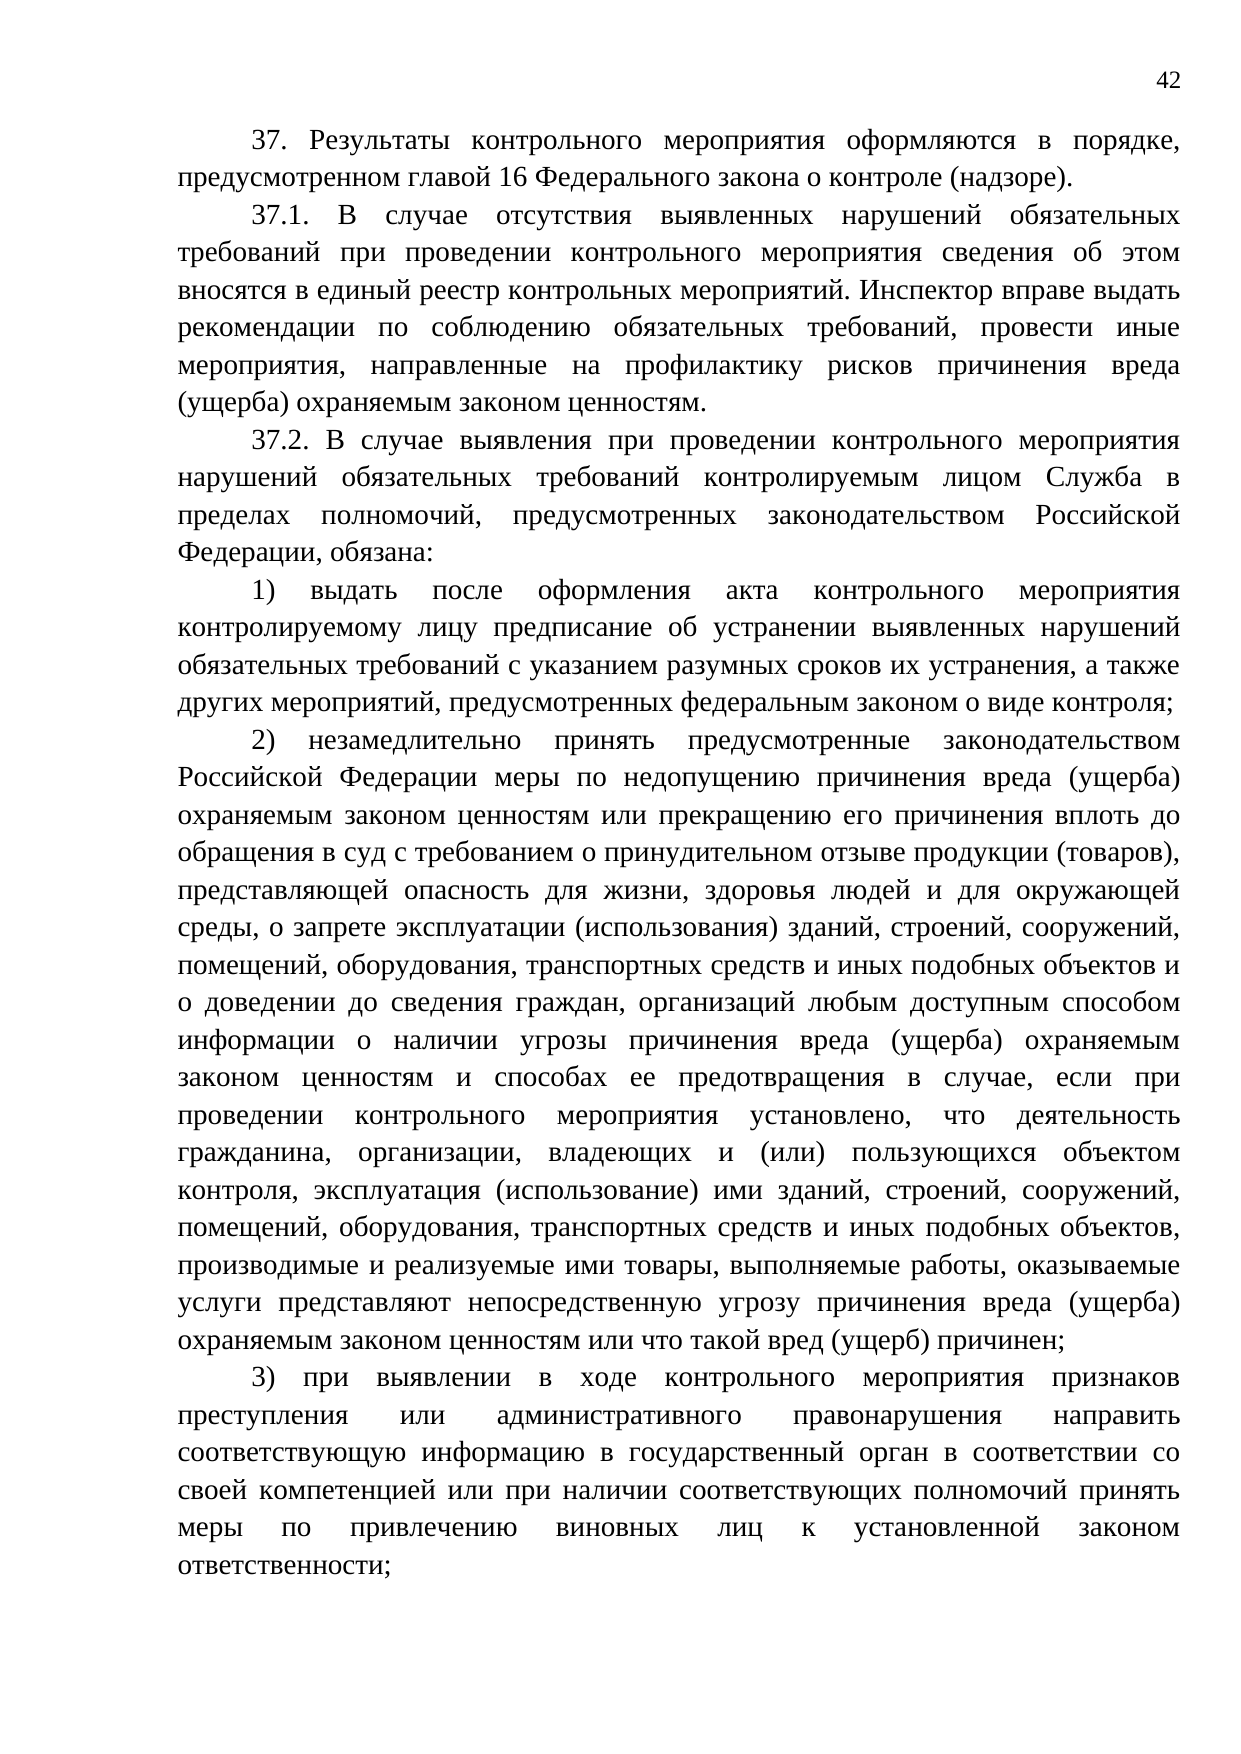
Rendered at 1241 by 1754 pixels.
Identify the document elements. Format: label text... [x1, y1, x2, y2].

text 37.1. В случае отсутствия выявленных нарушений обязательных требований при проведении контрольного мероприятия сведения об этом вносятся в единый реестр контрольных мероприятий. Инспектор вправе выдать рекомендации по соблюдению обязательных требований, провести иные мероприятия, направленные на профилактику рисков причинения вреда (ущерба) охраняемым законом ценностям. [177, 193, 1181, 418]
text 3) при выявлении в ходе контрольного мероприятия признаков преступления или административного правонарушения направить соответствующую информацию в государственный орган в соответствии со своей компетенцией или при наличии соответствующих полномочий принять меры по привлечению виновных лиц к установленной законом ответственности; [177, 1356, 1181, 1581]
text 37. Результаты контрольного мероприятия оформляются в порядке, предусмотренном главой 16 Федерального закона о контроле (надзоре). [177, 118, 1181, 193]
text 2) незамедлительно принять предусмотренные законодательством Российской Федерации меры по недопущению причинения вреда (ущерба) охраняемым законом ценностям или прекращению его причинения вплоть до обращения в суд с требованием о принудительном отзыве продукции (товаров), представляющей опасность для жизни, здоровья людей и для окружающей среды, о запрете эксплуатации (использования) зданий, строений, сооружений, помещений, оборудования, транспортных средств и иных подобных объектов и о доведении до сведения граждан, организаций любым доступным способом информации о наличии угрозы причинения вреда (ущерба) охраняемым законом ценностям и способах ее предотвращения в случае, если при проведении контрольного мероприятия установлено, что деятельность гражданина, организации, владеющих и (или) пользующихся объектом контроля, эксплуатация (использование) ими зданий, строений, сооружений, помещений, оборудования, транспортных средств и иных подобных объектов, производимые и реализуемые ими товары, выполняемые работы, оказываемые услуги представляют непосредственную угрозу причинения вреда (ущерба) охраняемым законом ценностям или что такой вред (ущерб) причинен; [177, 718, 1181, 1356]
text 1) выдать после оформления акта контрольного мероприятия контролируемому лицу предписание об устранении выявленных нарушений обязательных требований с указанием разумных сроков их устранения, а также других мероприятий, предусмотренных федеральным законом о виде контроля; [177, 568, 1181, 718]
text 37.2. В случае выявления при проведении контрольного мероприятия нарушений обязательных требований контролируемым лицом Служба в пределах полномочий, предусмотренных законодательством Российской Федерации, обязана: [177, 418, 1181, 568]
